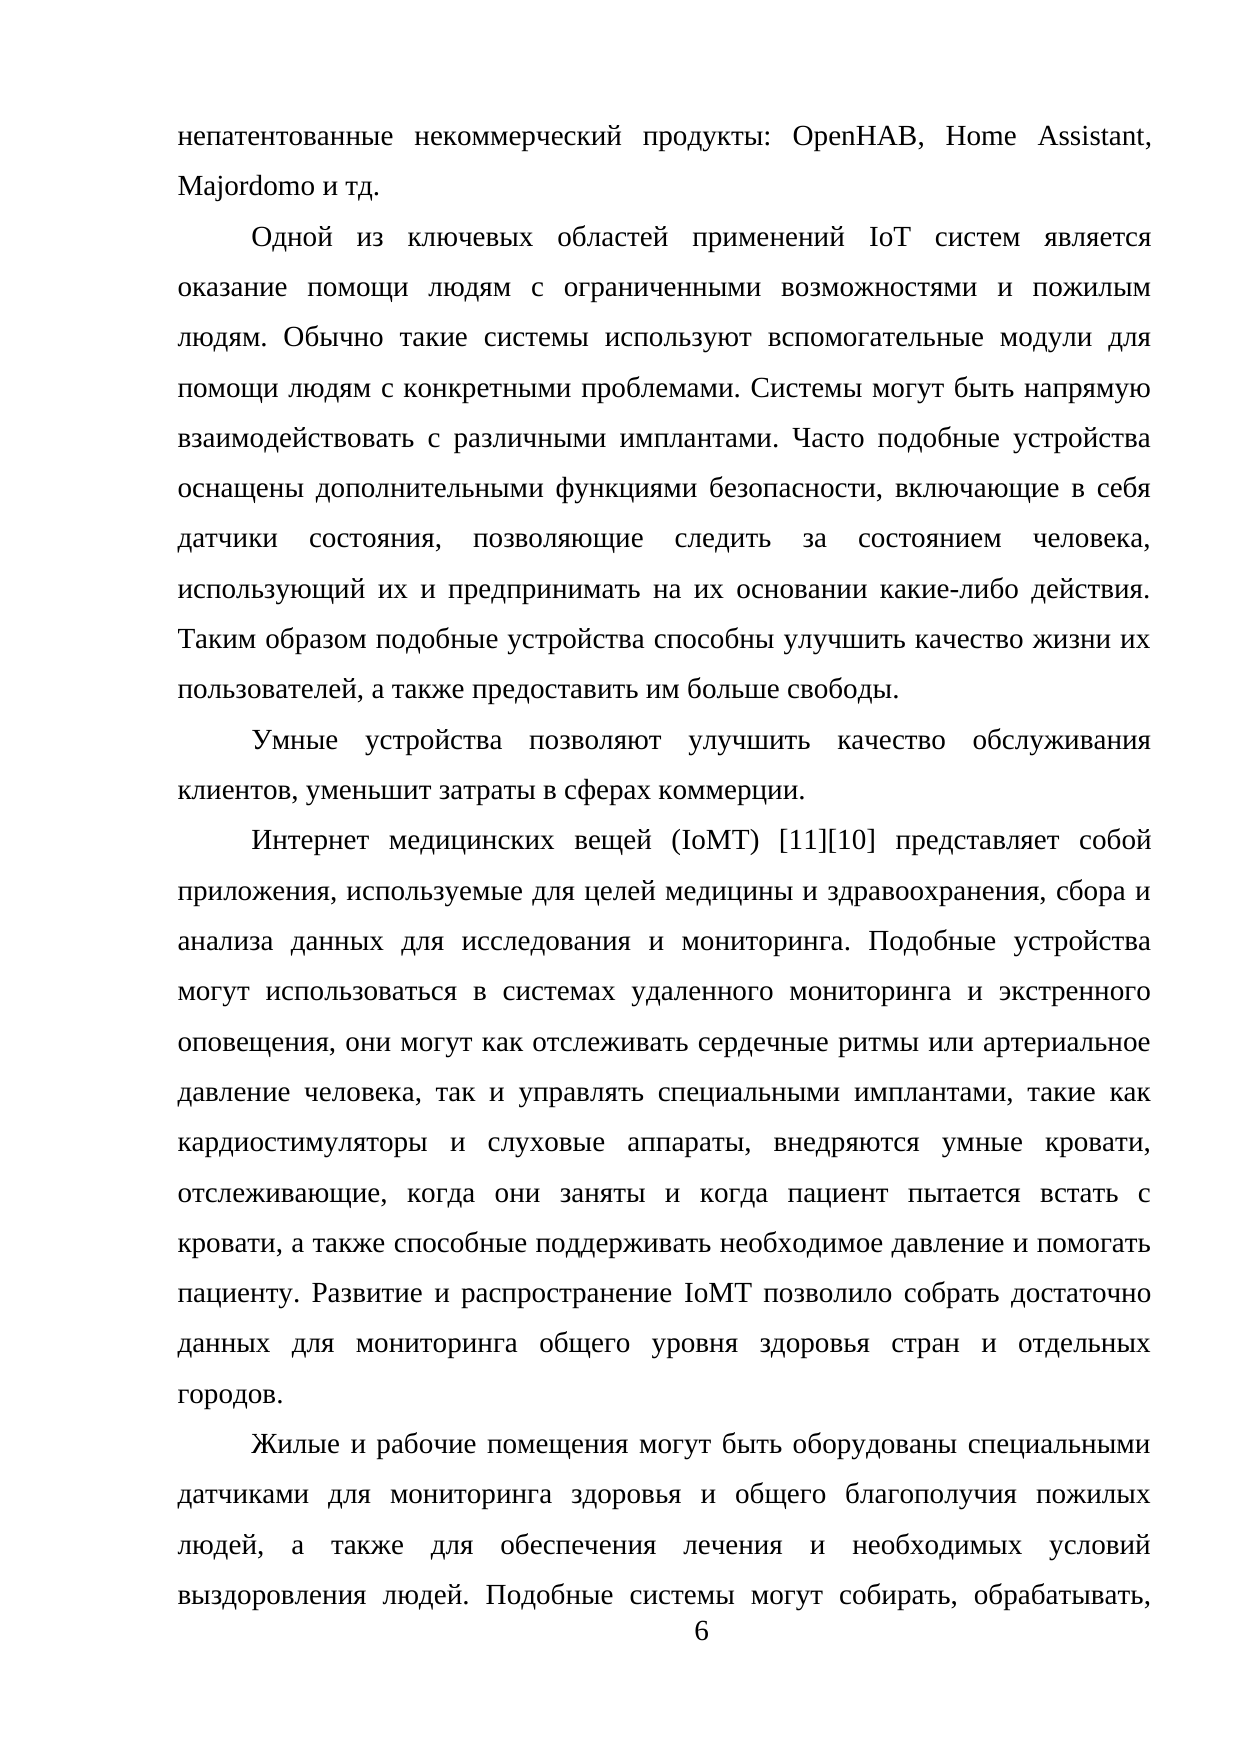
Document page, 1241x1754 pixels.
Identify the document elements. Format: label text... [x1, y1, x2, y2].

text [177, 1426, 1152, 1611]
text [177, 118, 1152, 202]
text Одной из ключевых областей применений IoT систем является оказание помощи людям с ограниченными возможностями и пожилым людям. Обычно такие системы используют вспомогательные модули для помощи людям с конкретными проблемами. Системы могут быть напрямую взаимодействовать с различными имплантами. Часто подобные устройства оснащены дополнительными функциями безопасности, включающие в себя датчики состояния, позволяющие следить за состоянием человека, использующий их и предпринимать на их основании какие-либо действия. Таким образом подобные устройства способны улучшить качество жизни их пользователей, а также предоставить им больше свободы. [177, 219, 1152, 705]
text Интернет медицинских вещей (IoMT) [11][10] представляет собой приложения, используемые для целей медицины и здравоохранения, сбора и анализа данных для исследования и мониторинга. Подобные устройства могут использоваться в системах удаленного мониторинга и экстренного оповещения, они могут как отслеживать сердечные ритмы или артериальное давление человека, так и управлять специальными имплантами, такие как кардиостимуляторы и слуховые аппараты, внедряются умные кровати, отслеживающие, когда они заняты и когда пациент пытается встать с кровати, а также способные поддерживать необходимое давление и помогать пациенту. Развитие и распространение IoMT позволило собрать достаточно данных для мониторинга общего уровня здоровья стран и отдельных городов. [177, 822, 1152, 1409]
text Умные устройства позволяют улучшить качество обслуживания клиентов, уменьшит затраты в сферах коммерции. [177, 722, 1152, 806]
